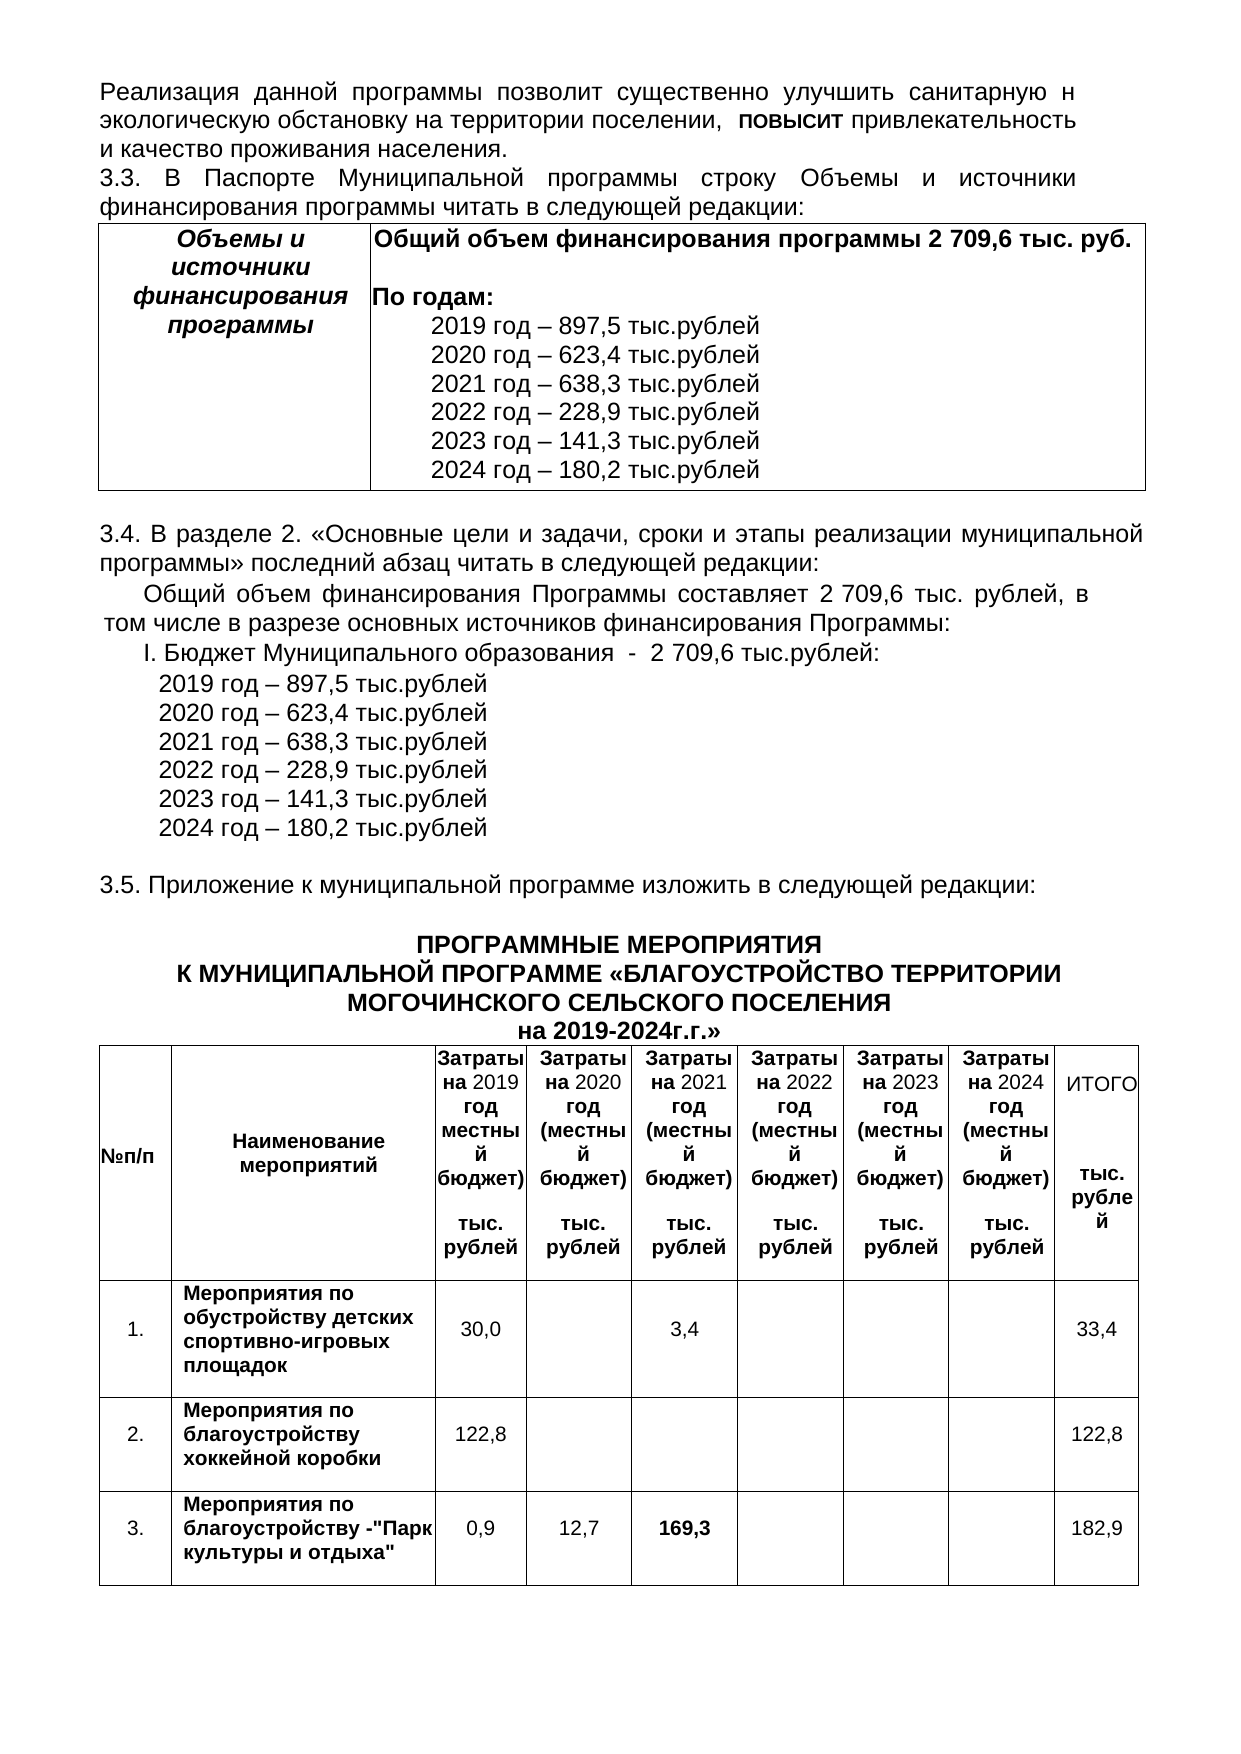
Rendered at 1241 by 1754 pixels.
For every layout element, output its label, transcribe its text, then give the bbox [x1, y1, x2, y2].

table_cell 182,9 [1055, 1492, 1138, 1585]
text на 2019-2024г.г.» [99, 1016, 1139, 1045]
text Реализация данной программы позволит существенно улучшить санитарную н экологическую обстановку на территории поселении, повысит привлекательность и качество проживания населения. [99, 77, 1076, 163]
table_cell [844, 1492, 948, 1585]
text 3.4. В разделе 2. «Основные цели и задачи, сроки и этапы реализации муниципальной программы» последний абзац читать в следующей редакции: [99, 519, 1145, 577]
table_cell Мероприятия по благоустройству -"Парк культуры и отдыха" [172, 1492, 435, 1585]
table_header Затраты на 2023 год (местный бюджет) тыс. рублей [844, 1046, 948, 1279]
table_header Затраты на 2020 год (местный бюджет) тыс. рублей [527, 1046, 631, 1279]
table_cell 3,4 [632, 1281, 737, 1397]
table_header Затраты на 2021 год (местный бюджет) тыс. рублей [632, 1046, 737, 1279]
text ПРОГРАММНЫЕ МЕРОПРИЯТИЯ [99, 930, 1139, 959]
text 3.5. Приложение к муниципальной программе изложить в следующей редакции: [99, 871, 1145, 899]
text 2023 год – 141,3 тыс.рублей [158, 784, 1139, 813]
table_cell 12,7 [527, 1492, 631, 1585]
table_cell [527, 1281, 631, 1397]
text МОГОЧИНСКОГО СЕЛЬСКОГО ПОСЕЛЕНИЯ [99, 988, 1139, 1016]
table_cell 122,8 [436, 1398, 526, 1491]
table_header Затраты на 2019 год местный бюджет) тыс. рублей [436, 1046, 526, 1279]
table_cell [949, 1492, 1054, 1585]
table_header Наименование мероприятий [172, 1046, 435, 1279]
table_cell [949, 1281, 1054, 1397]
table_cell 3. [100, 1492, 171, 1585]
table_cell [738, 1398, 843, 1491]
text 2021 год – 638,3 тыс.рублей [158, 727, 1139, 756]
table_cell [632, 1398, 737, 1491]
text 3.3. В Паспорте Муниципальной программы строку Объемы и источники финансирования программы читать в следующей редакции: [99, 163, 1076, 221]
text К МУНИЦИПАЛЬНОЙ ПРОГРАММЕ «БЛАГОУСТРОЙСТВО ТЕРРИТОРИИ [99, 959, 1139, 988]
table_cell [738, 1281, 843, 1397]
table_cell [527, 1398, 631, 1491]
text 2024 год – 180,2 тыс.рублей [158, 813, 1139, 842]
table_cell 122,8 [1055, 1398, 1138, 1491]
table_cell 1. [100, 1281, 171, 1397]
table_cell 33,4 [1055, 1281, 1138, 1397]
table_cell 30,0 [436, 1281, 526, 1397]
table_cell Мероприятия по обустройству детских спортивно-игровых площадок [172, 1281, 435, 1397]
text Общий объем финансирования Программы составляет 2 709,6 тыс. рублей, в том числе в разрезе основных источников финансирования Программы: [103, 579, 1089, 636]
table_header Объемы и источники финансирования программы [99, 224, 370, 489]
table_header ИТОГО тыс. рублей [1055, 1046, 1138, 1279]
table_header Затраты на 2022 год (местный бюджет) тыс. рублей [738, 1046, 843, 1279]
table_header №п/п [100, 1046, 171, 1279]
table_header Общий объем финансирования программы 2 709,6 тыс. руб. По годам: 2019 год – 897,5 тыс.рублей 2020 год – 623,4 тыс.рублей 2021 год – 638,3 тыс.рублей 2022 год – 228,9 тыс.рублей 2023 год – 141,3 тыс.рублей 2024 год – 180,2 тыс.рублей [371, 224, 1145, 489]
table_cell [844, 1281, 948, 1397]
text 2019 год – 897,5 тыс.рублей [158, 669, 1139, 698]
table_cell [738, 1492, 843, 1585]
table_cell 169,3 [632, 1492, 737, 1585]
table_cell 0,9 [436, 1492, 526, 1585]
table_cell [844, 1398, 948, 1491]
text I. Бюджет Муниципального образования - 2 709,6 тыс.рублей: [103, 638, 1139, 667]
text 2022 год – 228,9 тыс.рублей [158, 756, 1139, 784]
table_cell [949, 1398, 1054, 1491]
table_cell Мероприятия по благоустройству хоккейной коробки [172, 1398, 435, 1491]
table_header Затраты на 2024 год (местный бюджет) тыс. рублей [949, 1046, 1054, 1279]
text 2020 год – 623,4 тыс.рублей [158, 698, 1139, 727]
table_cell 2. [100, 1398, 171, 1491]
